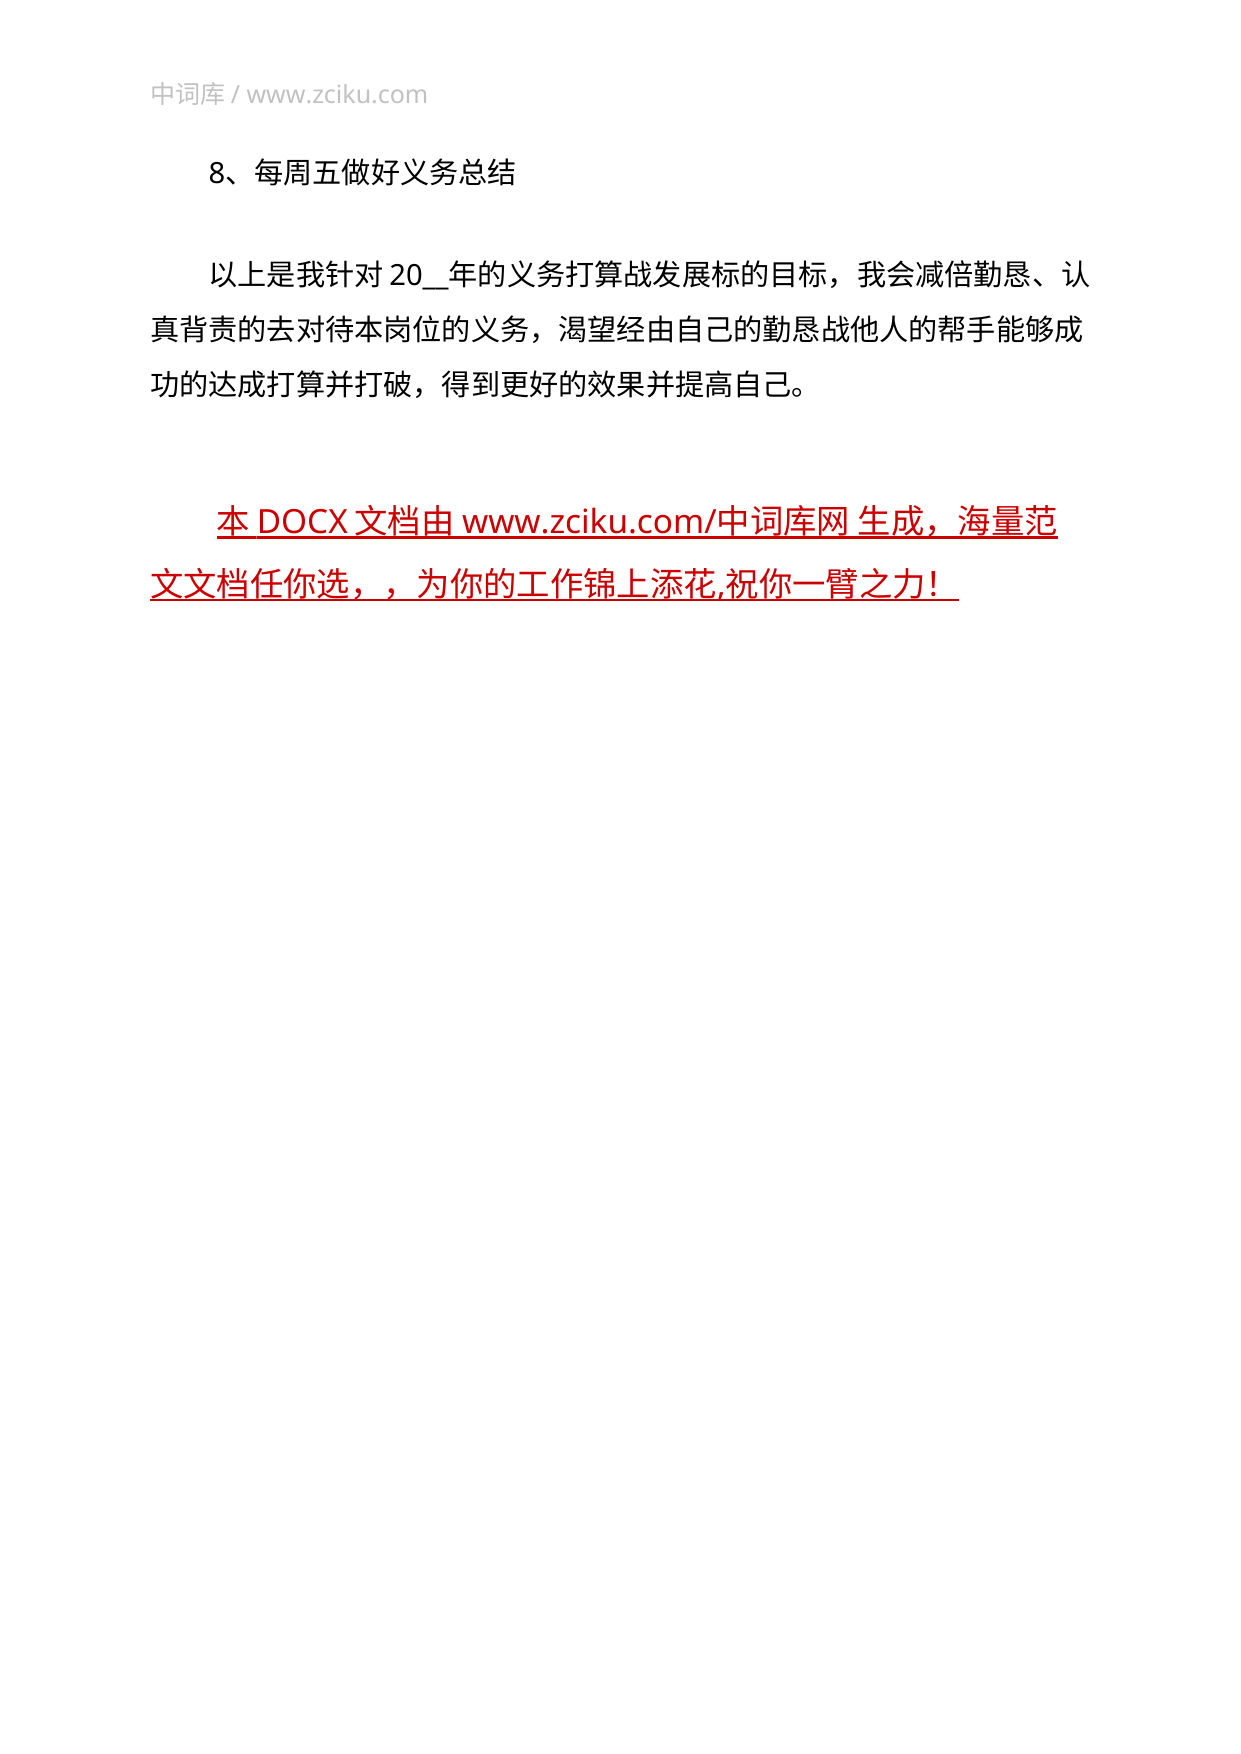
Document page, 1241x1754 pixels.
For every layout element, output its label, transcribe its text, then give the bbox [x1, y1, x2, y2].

text 以上是我针对20__年的义务打算战发展标的目标，我会减倍勤恳、认真背责的去对待本岗位的义务，渴望经由自己的勤恳战他人的帮手能够成功的达成打算并打破，得到更好的效果并提高自己。 [150, 252, 1090, 404]
text 8、每周五做好义务总结 [150, 150, 1090, 192]
text 本DOCX文档由 www.zciku.com/中词库网 生成，海量范文文档任你选，，为你的工作锦上添花,祝你一臂之力！ [150, 495, 1090, 606]
